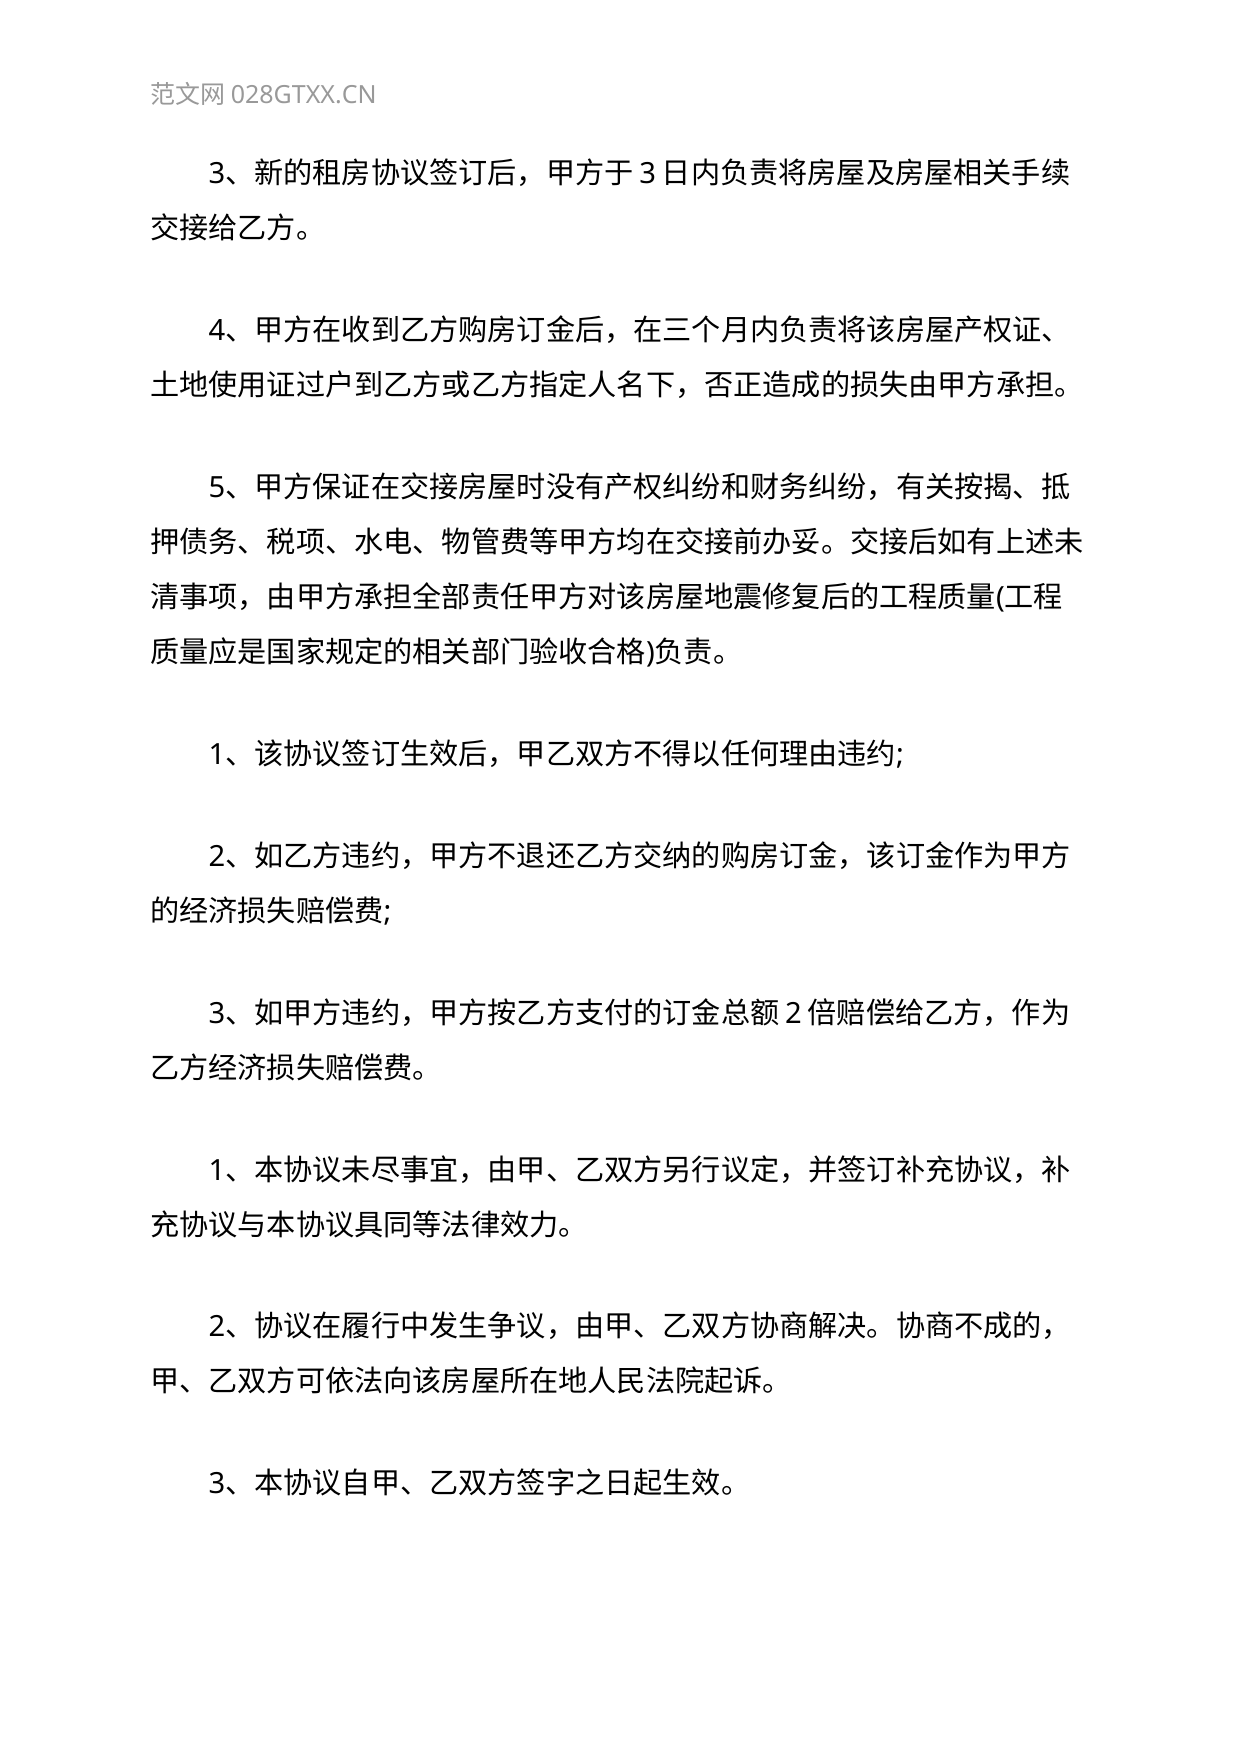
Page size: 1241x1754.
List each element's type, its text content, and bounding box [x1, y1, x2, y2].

text 2、如乙方违约，甲方不退还乙方交纳的购房订金，该订金作为甲方的经济损失赔偿费; [150, 832, 1090, 930]
text 3、新的租房协议签订后，甲方于3日内负责将房屋及房屋相关手续交接给乙方。 [150, 150, 1090, 247]
text 1、本协议未尽事宜，由甲、乙双方另行议定，并签订补充协议，补充协议与本协议具同等法律效力。 [150, 1146, 1090, 1243]
text 4、甲方在收到乙方购房订金后，在三个月内负责将该房屋产权证、土地使用证过户到乙方或乙方指定人名下，否正造成的损失由甲方承担。 [150, 307, 1090, 404]
text 1、该协议签订生效后，甲乙双方不得以任何理由违约; [150, 730, 1090, 773]
text 5、甲方保证在交接房屋时没有产权纠纷和财务纠纷，有关按揭、抵押债务、税项、水电、物管费等甲方均在交接前办妥。交接后如有上述未清事项，由甲方承担全部责任甲方对该房屋地震修复后的工程质量(工程质量应是国家规定的相关部门验收合格)负责。 [150, 463, 1090, 671]
text 3、如甲方违约，甲方按乙方支付的订金总额2倍赔偿给乙方，作为乙方经济损失赔偿费。 [150, 989, 1090, 1087]
text 2、协议在履行中发生争议，由甲、乙双方协商解决。协商不成的，甲、乙双方可依法向该房屋所在地人民法院起诉。 [150, 1303, 1090, 1400]
text 3、本协议自甲、乙双方签字之日起生效。 [150, 1460, 1090, 1502]
